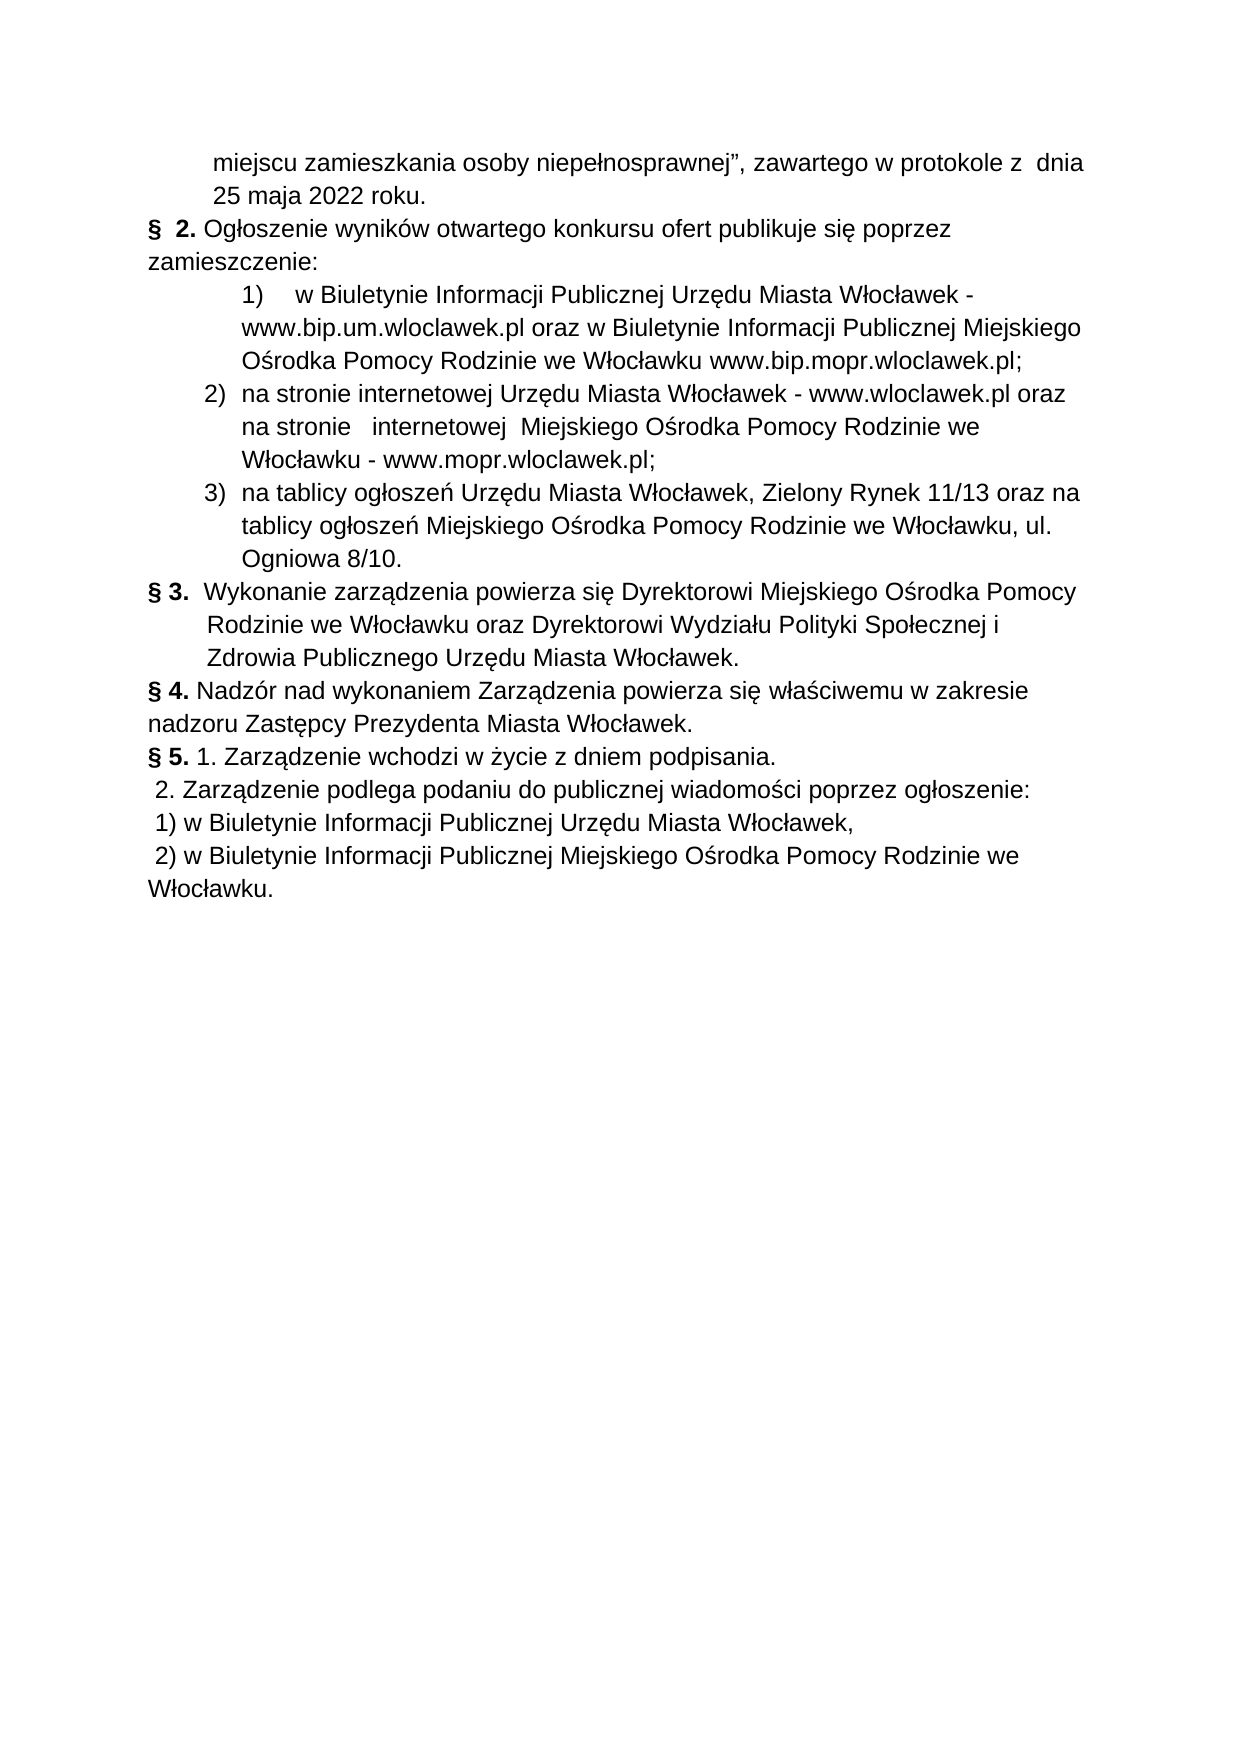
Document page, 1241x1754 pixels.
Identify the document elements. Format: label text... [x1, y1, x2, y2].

text § 3. Wykonanie zarządzenia powierza się Dyrektorowi Miejskiego Ośrodka Pomocy Rodzinie we Włocławku oraz Dyrektorowi Wydziału Polityki Społecznej i Zdrowia Publicznego Urzędu Miasta Włocławek. [148, 577, 1093, 672]
text § 2. Ogłoszenie wyników otwartego konkursu ofert publikuje się poprzez zamieszczenie: [148, 214, 1093, 275]
list w Biuletynie Informacji Publicznej Urzędu Miasta Włocławek - www.bip.um.wloclawek.pl oraz w Biuletynie Informacji Publicznej Miejskiego Ośrodka Pomocy Rodzinie we Włocławku www.bip.mopr.wloclawek.pl; [241, 280, 1093, 374]
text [148, 148, 1093, 209]
list na stronie internetowej Urzędu Miasta Włocławek - www.wloclawek.pl oraz na stronie internetowej Miejskiego Ośrodka Pomocy Rodzinie we Włocławku - www.mopr.wloclawek.pl; [204, 379, 1093, 473]
text § 4. Nadzór nad wykonaniem Zarządzenia powierza się właściwemu w zakresie nadzoru Zastępcy Prezydenta Miasta Włocławek. [148, 676, 1093, 738]
list na tablicy ogłoszeń Urzędu Miasta Włocławek, Zielony Rynek 11/13 oraz na tablicy ogłoszeń Miejskiego Ośrodka Pomocy Rodzinie we Włocławku, ul. Ogniowa 8/10. [204, 478, 1093, 573]
text § 5. 1. Zarządzenie wchodzi w życie z dniem podpisania. [148, 742, 1093, 771]
text 1) w Biuletynie Informacji Publicznej Urzędu Miasta Włocławek, [148, 808, 1093, 837]
text 2) w Biuletynie Informacji Publicznej Miejskiego Ośrodka Pomocy Rodzinie we Włocławku. [148, 841, 1093, 903]
text 2. Zarządzenie podlega podaniu do publicznej wiadomości poprzez ogłoszenie: [148, 775, 1093, 804]
